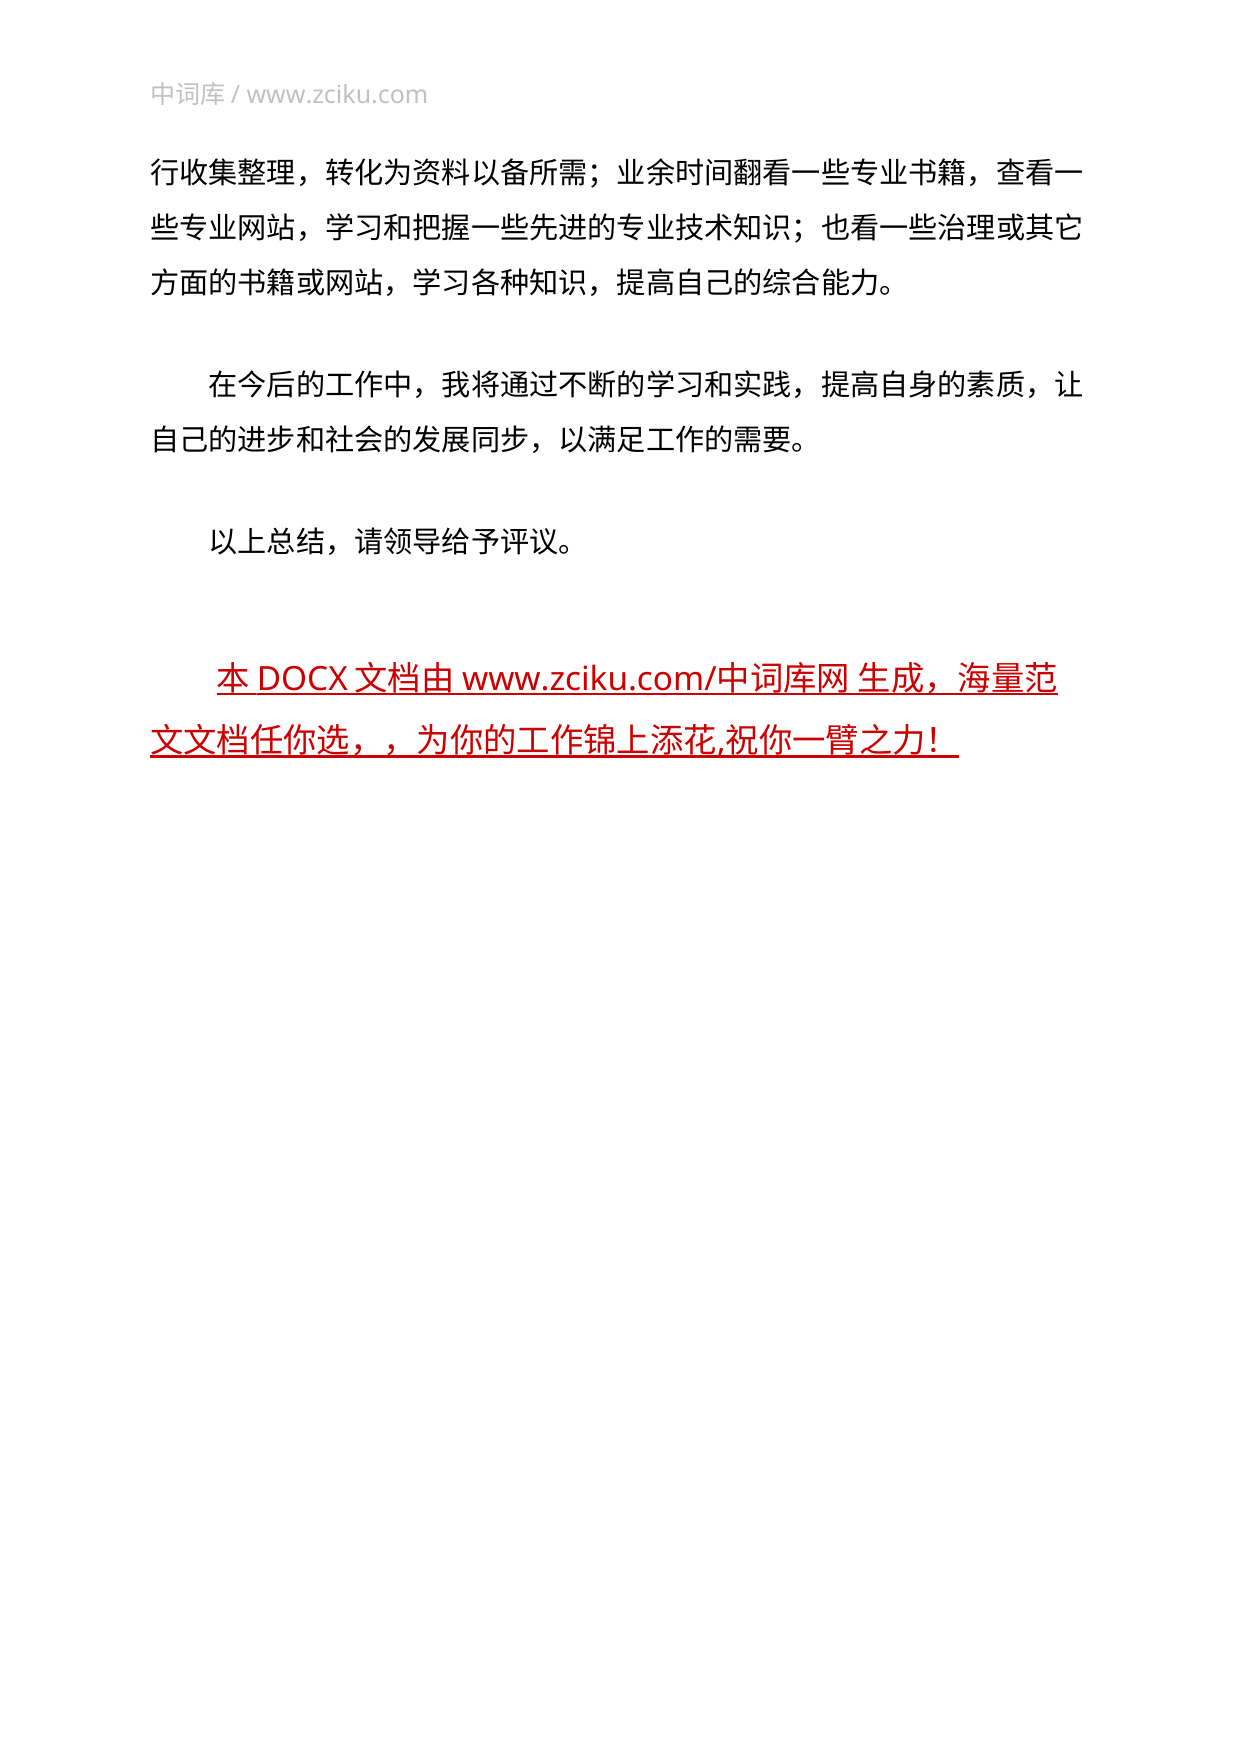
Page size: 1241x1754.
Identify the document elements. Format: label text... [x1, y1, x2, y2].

text 在今后的工作中，我将通过不断的学习和实践，提高自身的素质，让自己的进步和社会的发展同步，以满足工作的需要。 [150, 362, 1090, 459]
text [150, 150, 1090, 302]
text 本DOCX文档由 www.zciku.com/中词库网 生成，海量范文文档任你选，，为你的工作锦上添花,祝你一臂之力！ [150, 651, 1090, 762]
text 以上总结，请领导给予评议。 [150, 518, 1090, 561]
